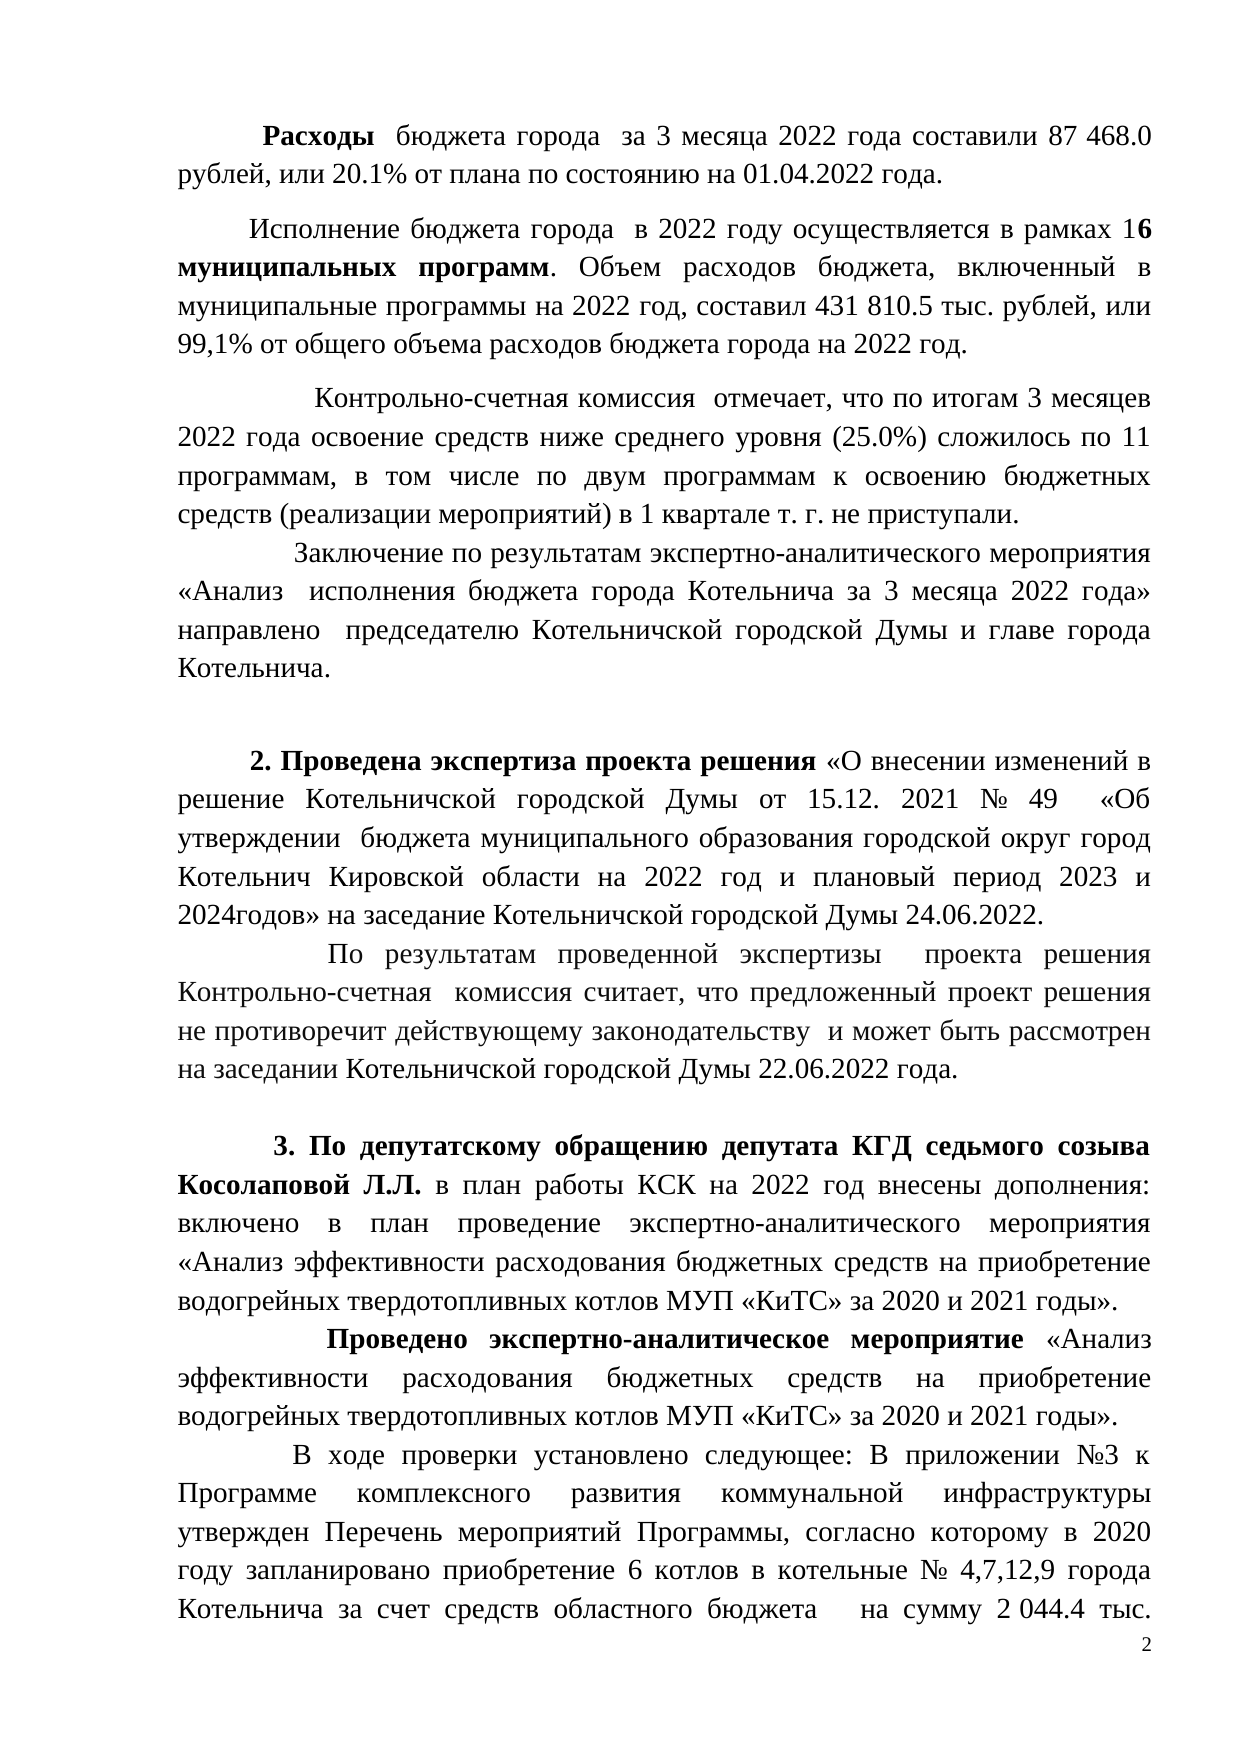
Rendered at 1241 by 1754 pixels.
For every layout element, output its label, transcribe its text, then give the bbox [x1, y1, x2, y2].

text По результатам проведенной экспертизы проекта решения Контрольно-счетная комиссия считает, что предложенный проект решения не противоречит действующему законодательству и может быть рассмотрен на заседании Котельничской городской Думы 22.06.2022 года. [177, 936, 1152, 1085]
text 3. По депутатскому обращению депутата КГД седьмого созыва Косолаповой Л.Л. в план работы КСК на 2022 год внесены дополнения: включено в план проведение экспертно-аналитического мероприятия «Анализ эффективности расходования бюджетных средств на приобретение водогрейных твердотопливных котлов МУП «КиТС» за 2020 и 2021 годы». [177, 1128, 1152, 1316]
text Проведено экспертно-аналитическое мероприятие «Анализ эффективности расходования бюджетных средств на приобретение водогрейных твердотопливных котлов МУП «КиТС» за 2020 и 2021 годы». [177, 1321, 1152, 1432]
text Расходы бюджета города за 3 месяца 2022 года составили 87 468.0 рублей, или 20.1% от плана по состоянию на 01.04.2022 года. [177, 118, 1152, 190]
text 2. Проведена экспертиза проекта решения «О внесении изменений в решение Котельничской городской Думы от 15.12. 2021 № 49 «Об утверждении бюджета муниципального образования городской округ город Котельнич Кировской области на 2022 год и плановый период 2023 и 2024годов» на заседание Котельничской городской Думы 24.06.2022. [177, 743, 1152, 931]
text Заключение по результатам экспертно-аналитического мероприятия «Анализ исполнения бюджета города Котельнича за 3 месяца 2022 года» направлено председателю Котельничской городской Думы и главе города Котельнича. [177, 535, 1152, 684]
text Исполнение бюджета города в 2022 году осуществляется в рамках 16 муниципальных программ. Объем расходов бюджета, включенный в муниципальные программы на 2022 год, составил 431 810.5 тыс. рублей, или 99,1% от общего объема расходов бюджета города на 2022 год. [177, 211, 1152, 360]
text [177, 1437, 1152, 1624]
text Контрольно-счетная комиссия отмечает, что по итогам 3 месяцев 2022 года освоение средств ниже среднего уровня (25.0%) сложилось по 11 программам, в том числе по двум программам к освоению бюджетных средств (реализации мероприятий) в 1 квартале т. г. не приступали. [177, 381, 1152, 530]
